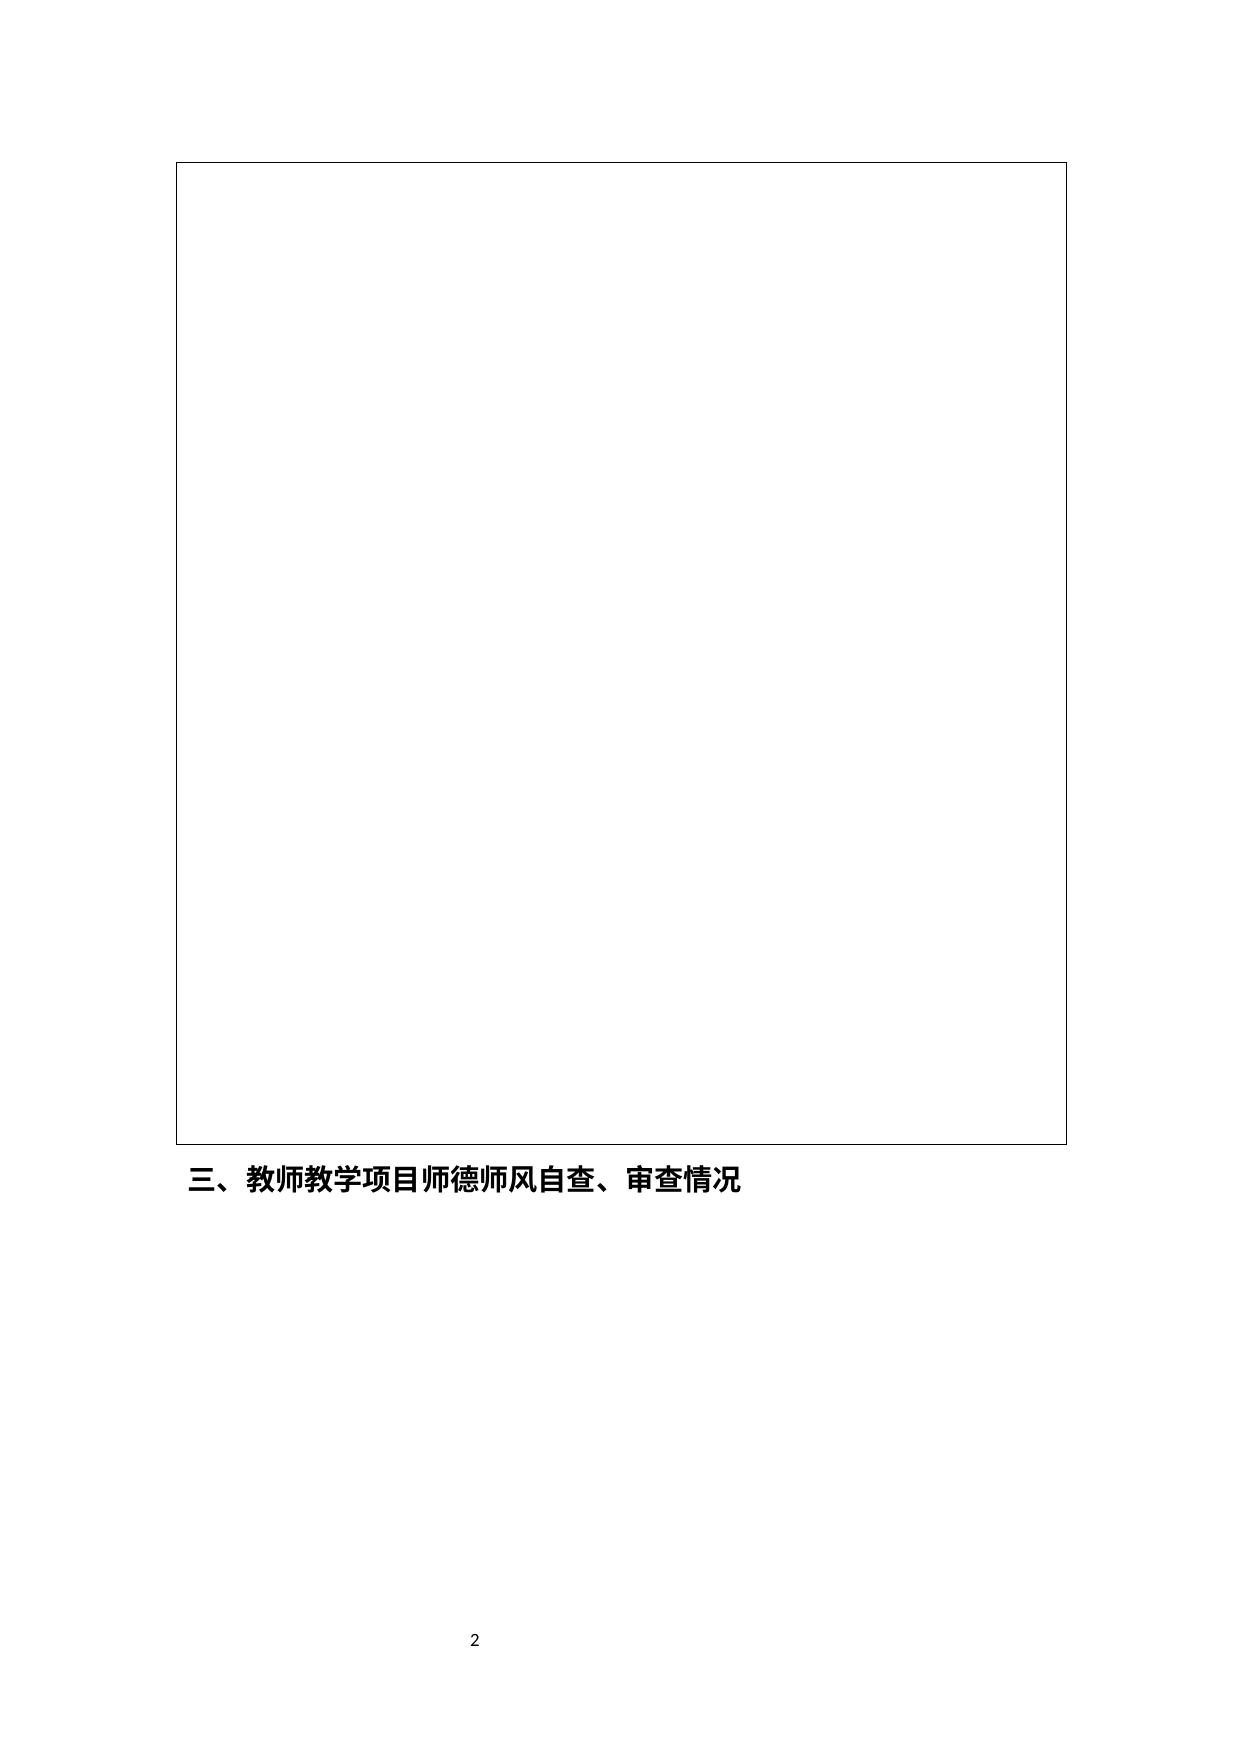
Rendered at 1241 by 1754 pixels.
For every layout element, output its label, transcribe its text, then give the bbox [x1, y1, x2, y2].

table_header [177, 163, 1066, 1144]
text 三、教师教学项目师德师风自查、审查情况 [187, 1145, 1053, 1210]
